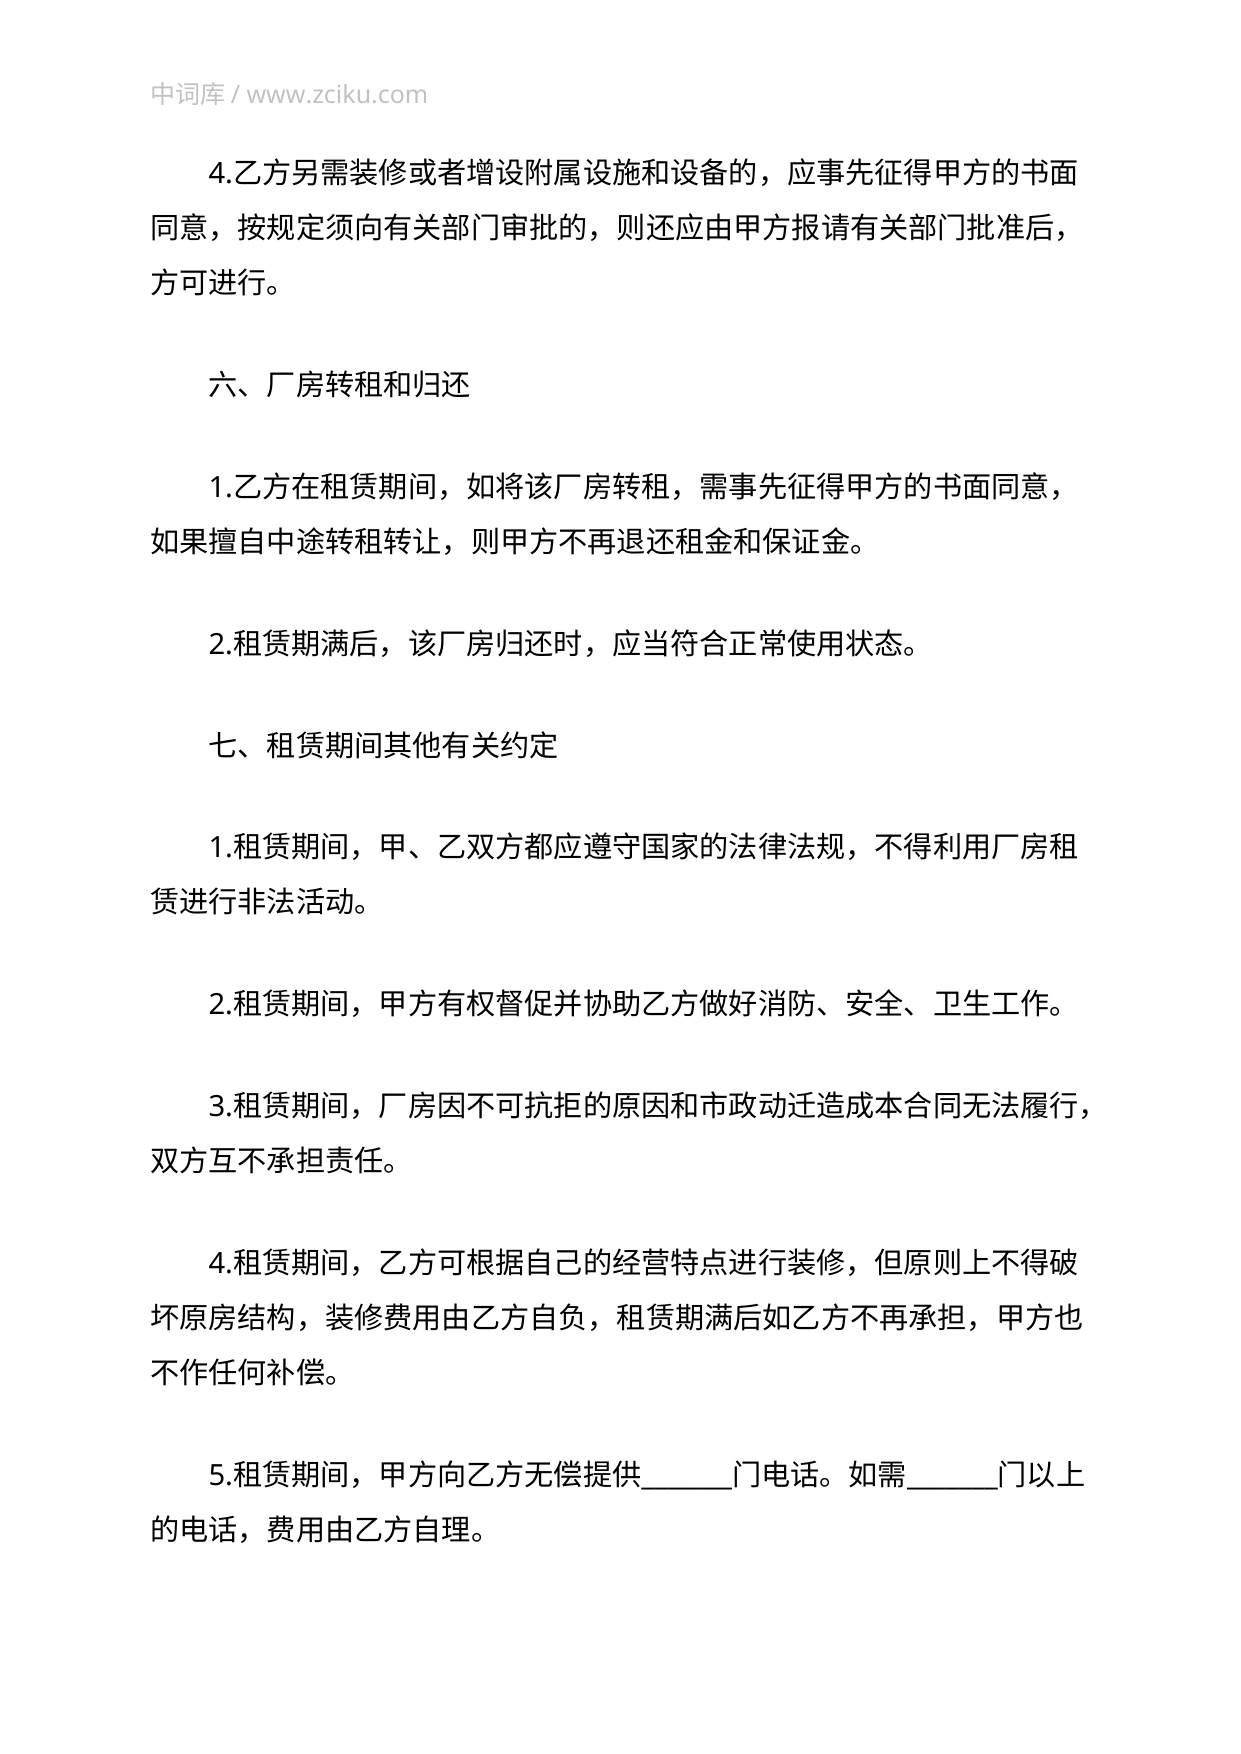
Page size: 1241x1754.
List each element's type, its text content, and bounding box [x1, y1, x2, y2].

text 1.租赁期间，甲、乙双方都应遵守国家的法律法规，不得利用厂房租赁进行非法活动。 [150, 824, 1090, 921]
text 2.租赁期满后，该厂房归还时，应当符合正常使用状态。 [150, 620, 1090, 663]
text 1.乙方在租赁期间，如将该厂房转租，需事先征得甲方的书面同意，如果擅自中途转租转让，则甲方不再退还租金和保证金。 [150, 463, 1090, 561]
text 2.租赁期间，甲方有权督促并协助乙方做好消防、安全、卫生工作。 [150, 981, 1090, 1023]
text 3.租赁期间，厂房因不可抗拒的原因和市政动迁造成本合同无法履行，双方互不承担责任。 [150, 1083, 1090, 1180]
text 4.租赁期间，乙方可根据自己的经营特点进行装修，但原则上不得破坏原房结构，装修费用由乙方自负，租赁期满后如乙方不再承担，甲方也不作任何补偿。 [150, 1239, 1090, 1392]
text 六、厂房转租和归还 [150, 362, 1090, 404]
text 4.乙方另需装修或者增设附属设施和设备的，应事先征得甲方的书面同意，按规定须向有关部门审批的，则还应由甲方报请有关部门批准后，方可进行。 [150, 150, 1090, 302]
text 七、租赁期间其他有关约定 [150, 722, 1090, 764]
text 5.租赁期间，甲方向乙方无偿提供_______门电话。如需_______门以上的电话，费用由乙方自理。 [150, 1451, 1090, 1548]
